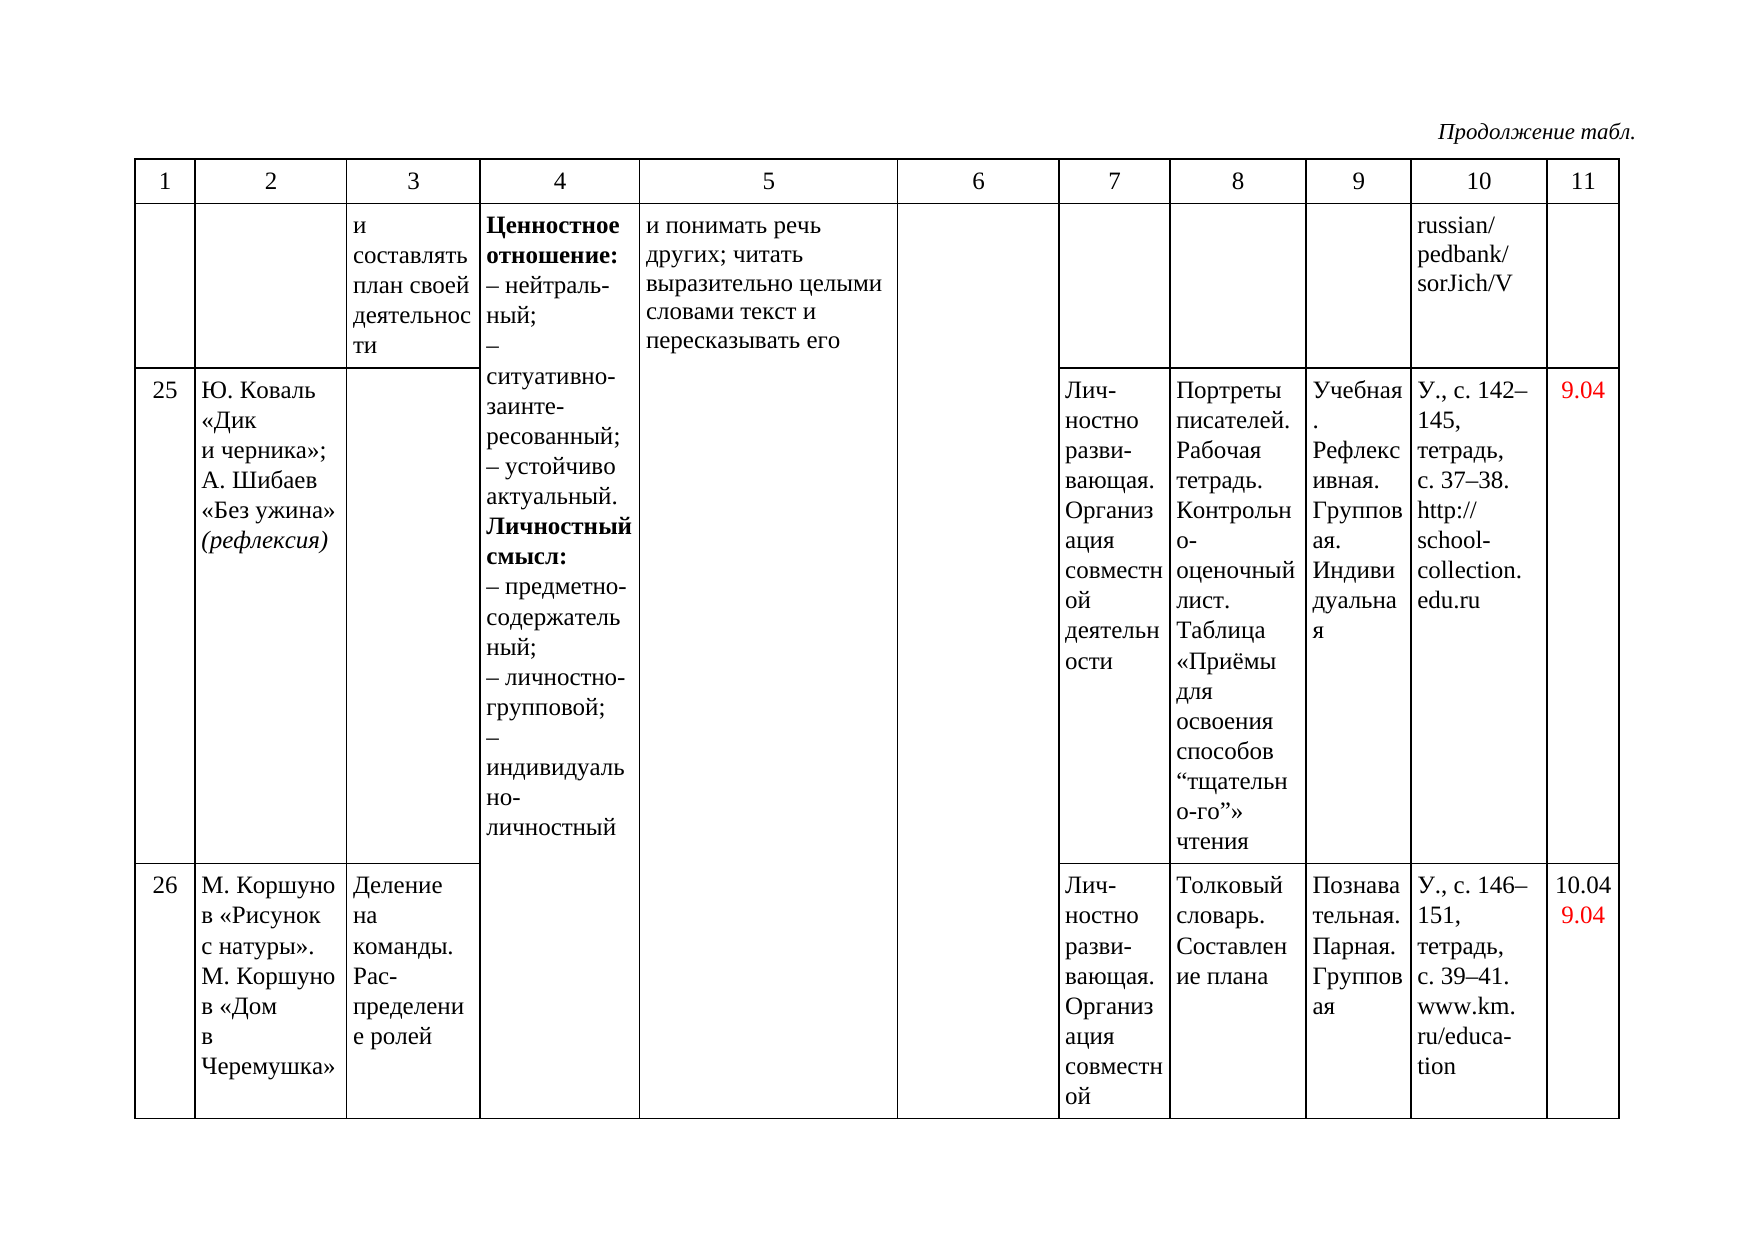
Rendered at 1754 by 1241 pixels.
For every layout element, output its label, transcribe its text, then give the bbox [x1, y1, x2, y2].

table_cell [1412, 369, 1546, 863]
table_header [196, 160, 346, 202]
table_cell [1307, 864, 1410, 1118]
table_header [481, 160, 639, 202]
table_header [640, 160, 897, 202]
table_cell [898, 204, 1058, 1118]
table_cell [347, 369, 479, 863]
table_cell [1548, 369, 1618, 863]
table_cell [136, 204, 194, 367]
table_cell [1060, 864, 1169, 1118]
text Продолжение табл. [118, 118, 1636, 144]
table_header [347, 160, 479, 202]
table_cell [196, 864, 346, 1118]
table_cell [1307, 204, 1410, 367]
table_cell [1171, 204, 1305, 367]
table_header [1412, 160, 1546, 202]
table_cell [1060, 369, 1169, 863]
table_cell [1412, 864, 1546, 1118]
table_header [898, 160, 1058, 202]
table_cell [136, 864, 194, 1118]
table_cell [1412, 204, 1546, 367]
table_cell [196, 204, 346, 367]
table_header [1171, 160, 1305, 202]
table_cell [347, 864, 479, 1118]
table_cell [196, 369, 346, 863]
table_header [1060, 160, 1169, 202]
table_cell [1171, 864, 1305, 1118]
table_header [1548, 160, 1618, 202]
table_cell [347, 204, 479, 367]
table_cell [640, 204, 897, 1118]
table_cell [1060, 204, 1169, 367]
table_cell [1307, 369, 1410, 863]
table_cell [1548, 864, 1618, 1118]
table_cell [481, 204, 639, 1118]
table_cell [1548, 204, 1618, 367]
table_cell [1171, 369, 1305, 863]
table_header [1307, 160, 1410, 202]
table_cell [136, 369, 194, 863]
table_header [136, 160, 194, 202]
